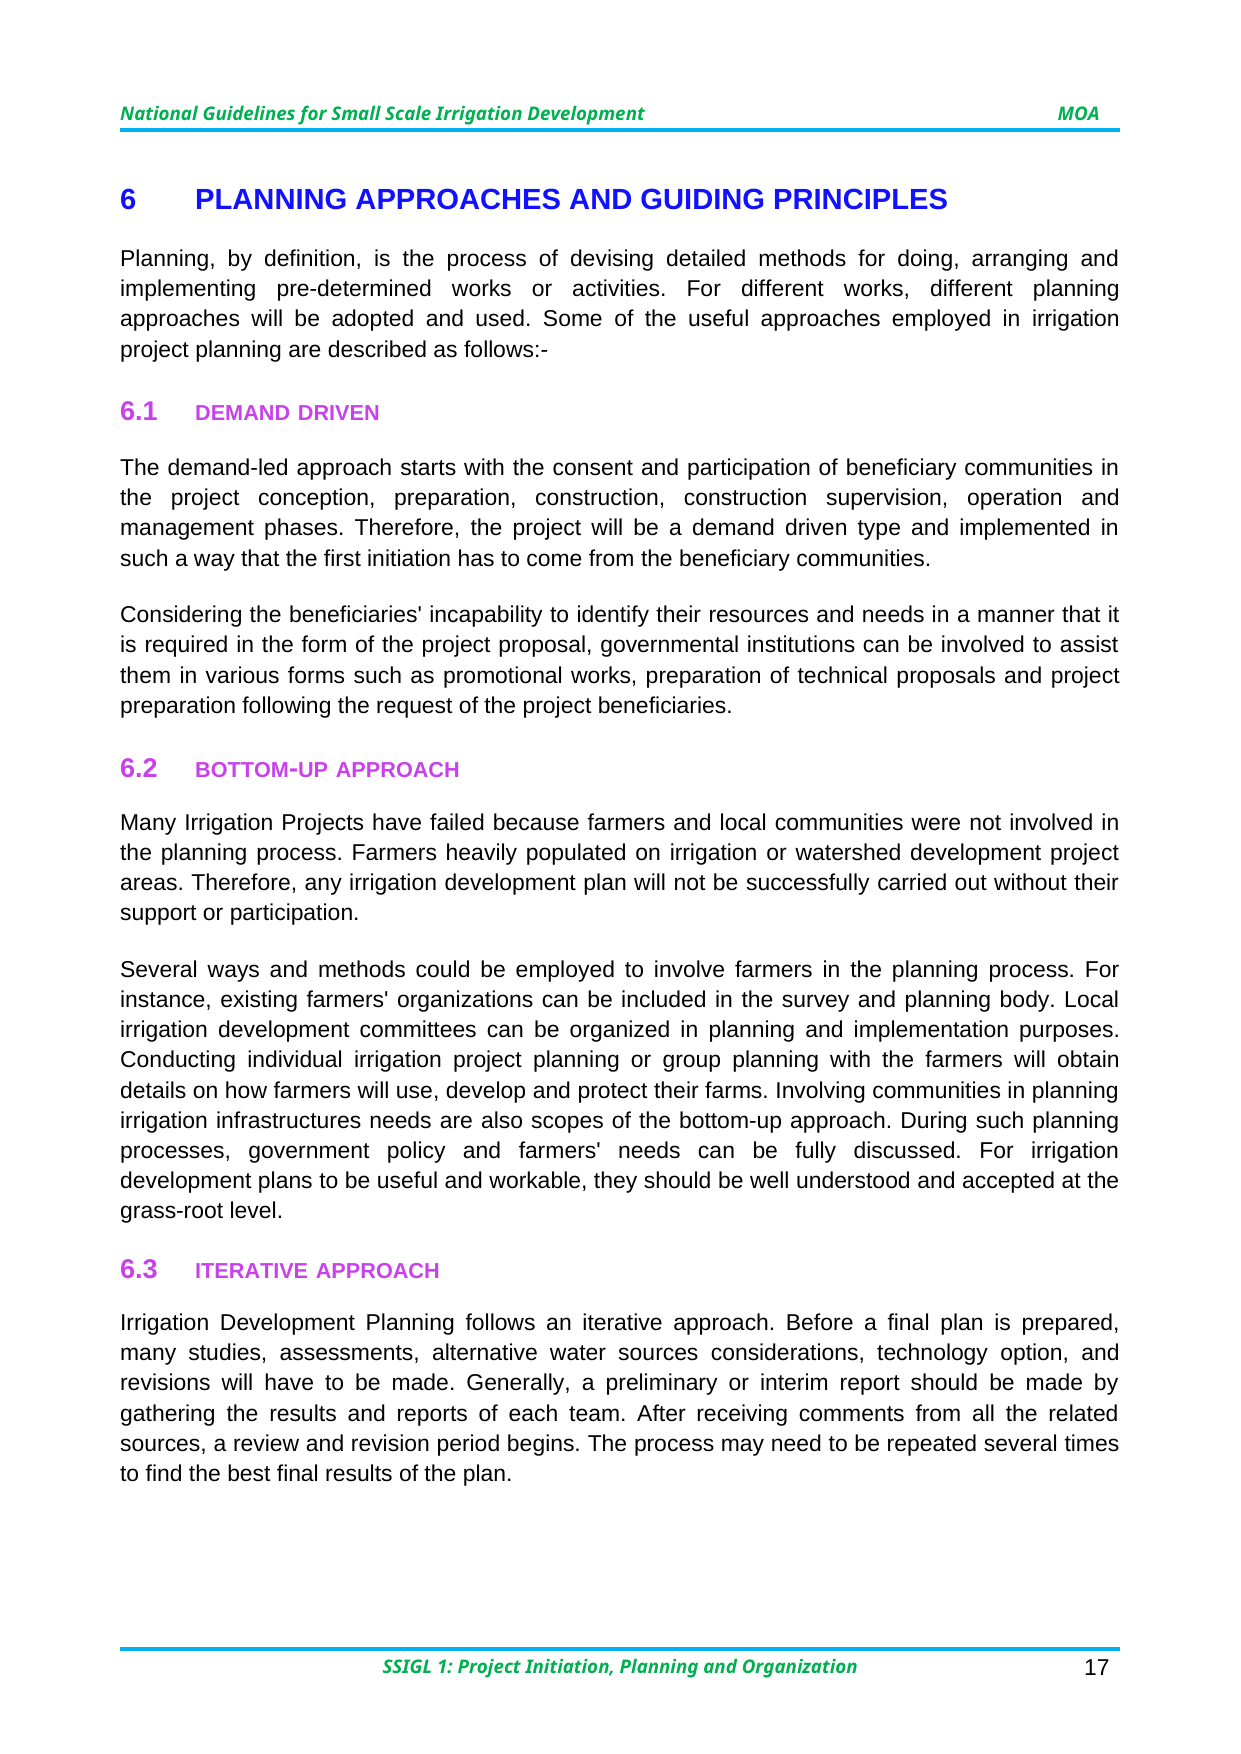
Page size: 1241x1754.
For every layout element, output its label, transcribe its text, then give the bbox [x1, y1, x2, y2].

text Many Irrigation Projects have failed because farmers and local communities were not involved in the planning process. Farmers heavily populated on irrigation or watershed development project areas. Therefore, any irrigation development plan will not be successfully carried out without their support or participation. [120, 809, 1120, 926]
text The demand-led approach starts with the consent and participation of beneficiary communities in the project conception, preparation, construction, construction supervision, operation and management phases. Therefore, the project will be a demand driven type and implemented in such a way that the first initiation has to come from the beneficiary communities. [120, 454, 1120, 571]
text Irrigation Development Planning follows an iterative approach. Before a final plan is prepared, many studies, assessments, alternative water sources considerations, technology option, and revisions will have to be made. Generally, a preliminary or interim report should be made by gathering the results and reports of each team. After receiving comments from all the related sources, a review and revision period begins. The process may need to be repeated several times to find the best final results of the plan. [120, 1309, 1120, 1486]
subtitle demand driven [120, 395, 1120, 426]
subtitle PLANNING APPROACHES AND GUIDING PRINCIPLES [120, 182, 1120, 216]
subtitle bottom-up approach [120, 752, 1120, 784]
text Planning, by definition, is the process of devising detailed methods for doing, arranging and implementing pre-determined works or activities. For different works, different planning approaches will be adopted and used. Some of the useful approaches employed in irrigation project planning are described as follows:- [120, 245, 1120, 362]
text Several ways and methods could be employed to involve farmers in the planning process. For instance, existing farmers' organizations can be included in the survey and planning body. Local irrigation development committees can be organized in planning and implementation purposes. Conducting individual irrigation project planning or group planning with the farmers will obtain details on how farmers will use, develop and protect their farms. Involving communities in planning irrigation infrastructures needs are also scopes of the bottom-up approach. During such planning processes, government policy and farmers' needs can be fully discussed. For irrigation development plans to be useful and workable, they should be well understood and accepted at the grass-root level. [120, 956, 1120, 1224]
subtitle iterative approach [120, 1253, 1120, 1284]
text Considering the beneficiaries' incapability to identify their resources and needs in a manner that it is required in the form of the project proposal, governmental institutions can be involved to assist them in various forms such as promotional works, preparation of technical proposals and project preparation following the request of the project beneficiaries. [120, 601, 1120, 718]
